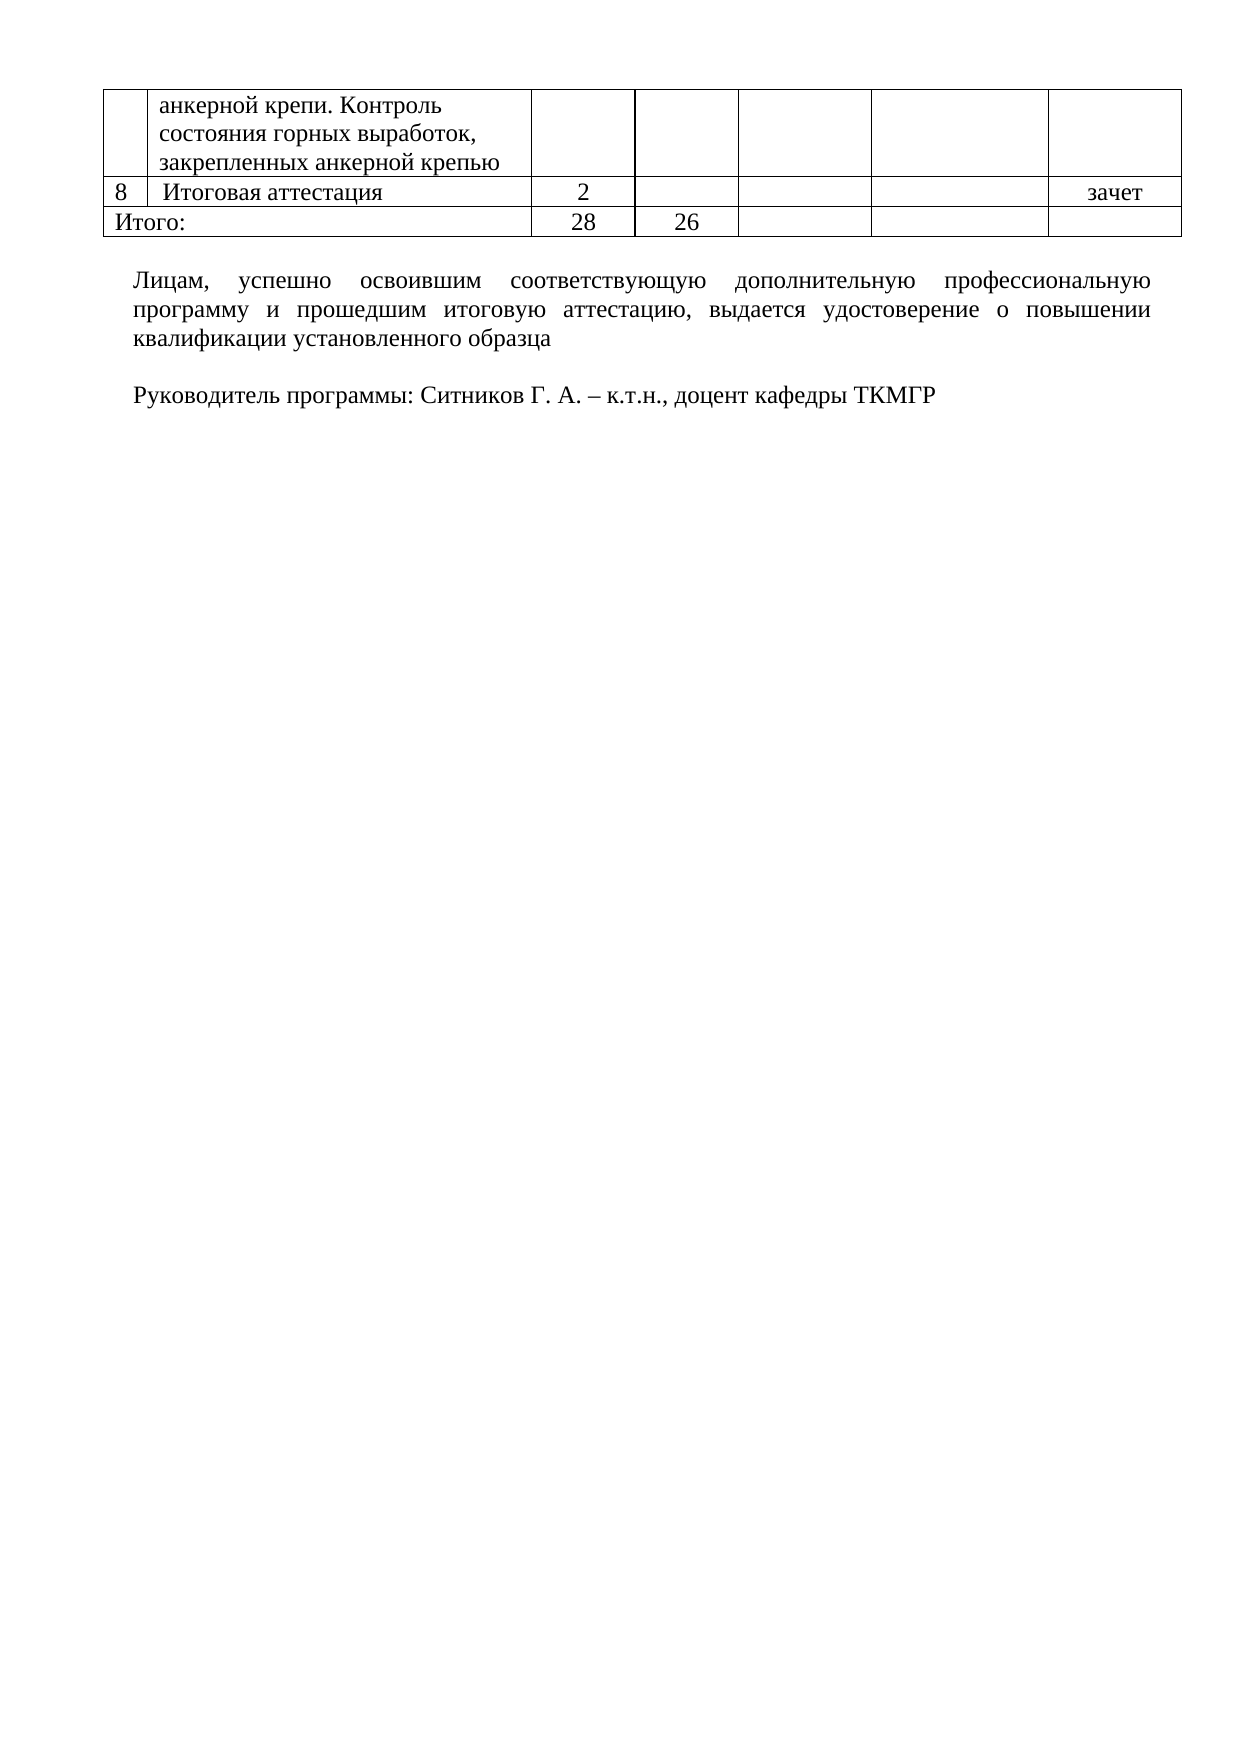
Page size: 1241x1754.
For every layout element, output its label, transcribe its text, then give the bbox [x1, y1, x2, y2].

table_cell [1049, 90, 1181, 176]
table_cell [872, 207, 1048, 236]
text Руководитель программы: Ситников Г. А. – к.т.н., доцент кафедры ТКМГР [133, 380, 1152, 409]
table_cell 8 [104, 177, 147, 206]
table_cell Итого: [104, 207, 531, 236]
table_cell 26 [636, 207, 738, 236]
table_cell [739, 207, 871, 236]
table_cell зачет [1049, 177, 1181, 206]
table_cell [636, 177, 738, 206]
table_cell [872, 90, 1048, 176]
table_cell 4 [636, 90, 738, 176]
table_cell 4 [532, 90, 634, 176]
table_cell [148, 90, 531, 176]
text Лицам, успешно освоившим соответствующую дополнительную профессиональную программу и прошедшим итоговую аттестацию, выдается удостоверение о повышении квалификации установленного образца [133, 265, 1152, 352]
table_cell [739, 90, 871, 176]
table_cell 28 [532, 207, 634, 236]
table_cell [1049, 207, 1181, 236]
table_cell [872, 177, 1048, 206]
table_cell 7 [104, 90, 147, 176]
table_cell 2 [532, 177, 634, 206]
table_cell Итоговая аттестация [148, 177, 531, 206]
table_cell [739, 177, 871, 206]
